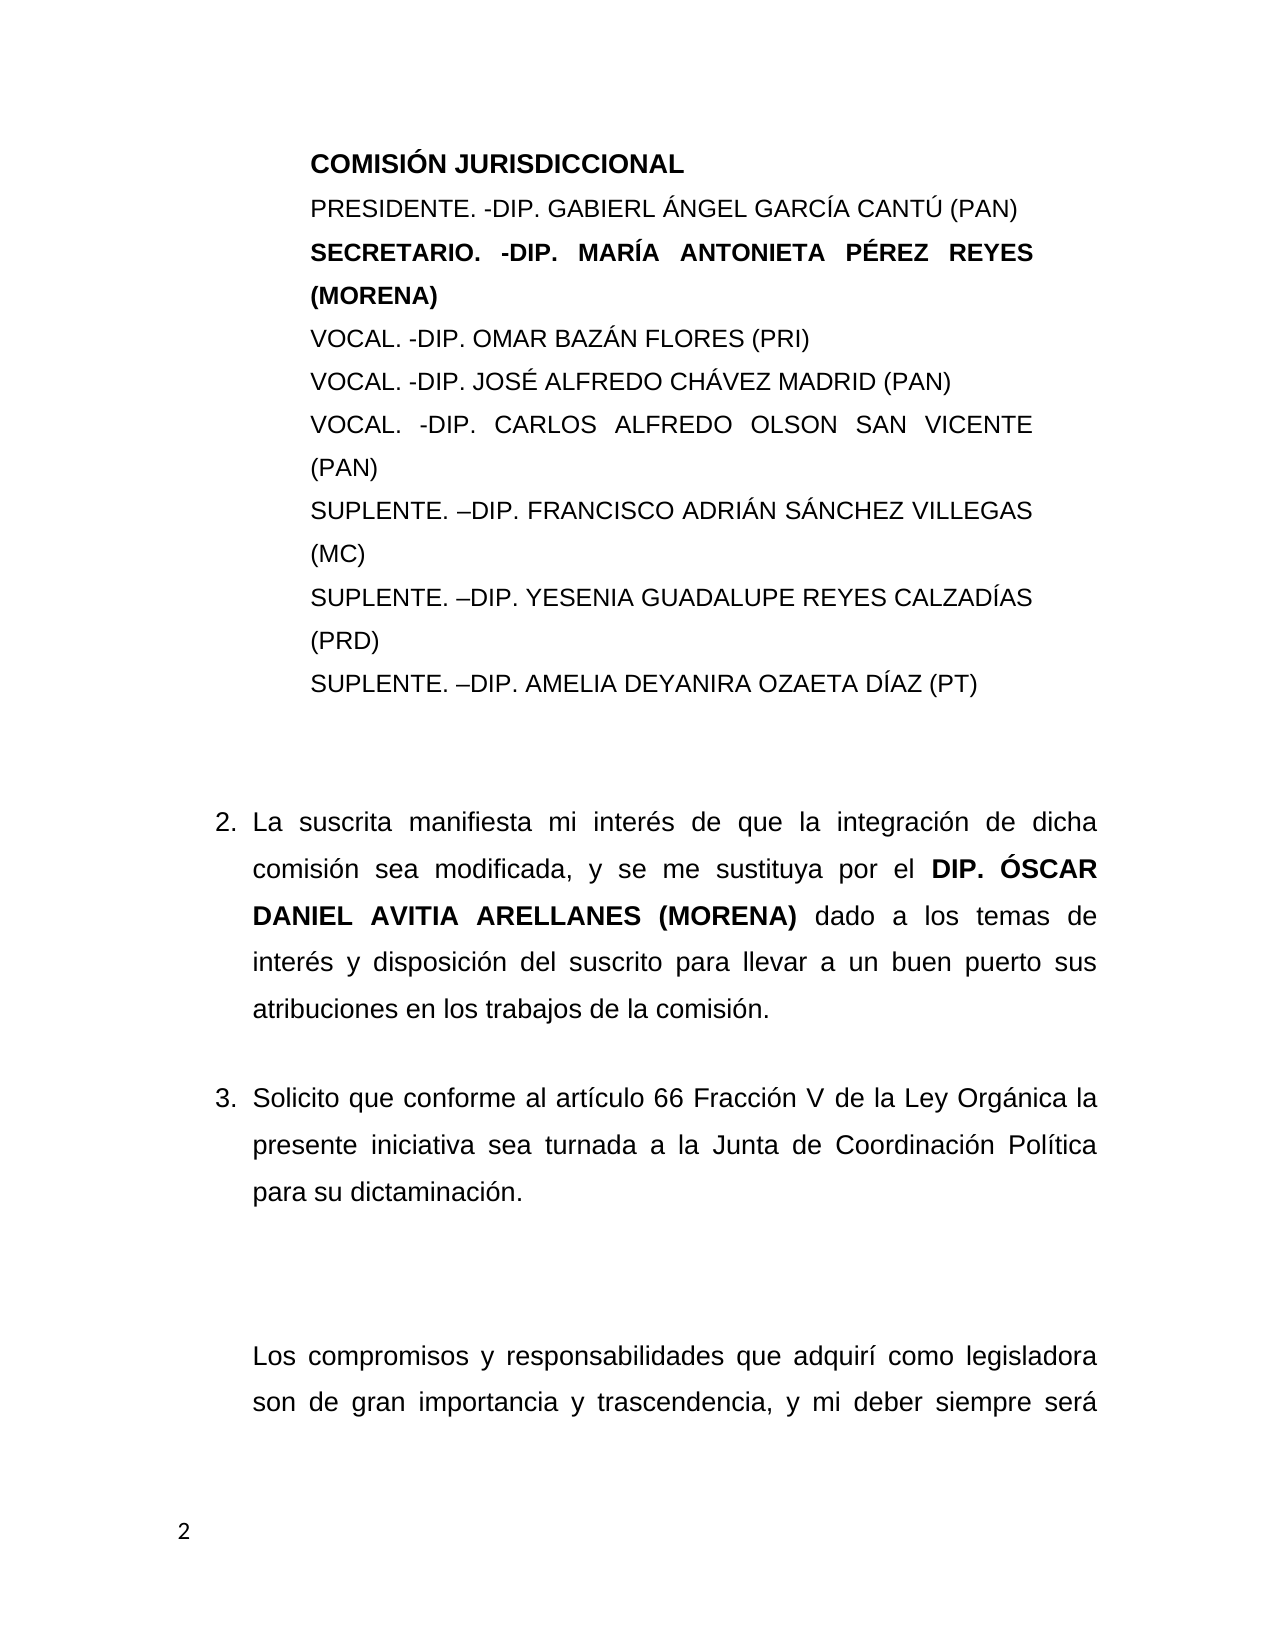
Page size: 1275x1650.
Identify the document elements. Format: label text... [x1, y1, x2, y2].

text PRESIDENTE. -DIP. GABIERL ÁNGEL GARCÍA CANTÚ (PAN) [310, 194, 1034, 223]
text VOCAL. -DIP. CARLOS ALFREDO OLSON SAN VICENTE (PAN) [310, 410, 1034, 482]
text VOCAL. -DIP. JOSÉ ALFREDO CHÁVEZ MADRID (PAN) [310, 367, 1034, 396]
text VOCAL. -DIP. OMAR BAZÁN FLORES (PRI) [310, 324, 1034, 353]
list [252, 1251, 1098, 1418]
list La suscrita manifiesta mi interés de que la integración de dicha comisión sea modificada, y se me sustituya por el DIP. ÓSCAR DANIEL AVITIA ARELLANES (MORENA) dado a los temas de interés y disposición del suscrito para llevar a un buen puerto sus atribuciones en los trabajos de la comisión. [215, 806, 1098, 1024]
text COMISIÓN JURISDICCIONAL [310, 148, 1034, 179]
text SUPLENTE. –DIP. FRANCISCO ADRIÁN SÁNCHEZ VILLEGAS (MC) [310, 496, 1034, 568]
text SUPLENTE. –DIP. AMELIA DEYANIRA OZAETA DÍAZ (PT) [310, 669, 1034, 698]
list Solicito que conforme al artículo 66 Fracción V de la Ley Orgánica la presente iniciativa sea turnada a la Junta de Coordinación Política para su dictaminación. [215, 1082, 1098, 1207]
text SECRETARIO. -DIP. MARÍA ANTONIETA PÉREZ REYES (MORENA) [310, 238, 1034, 309]
text SUPLENTE. –DIP. YESENIA GUADALUPE REYES CALZADÍAS (PRD) [310, 583, 1034, 654]
